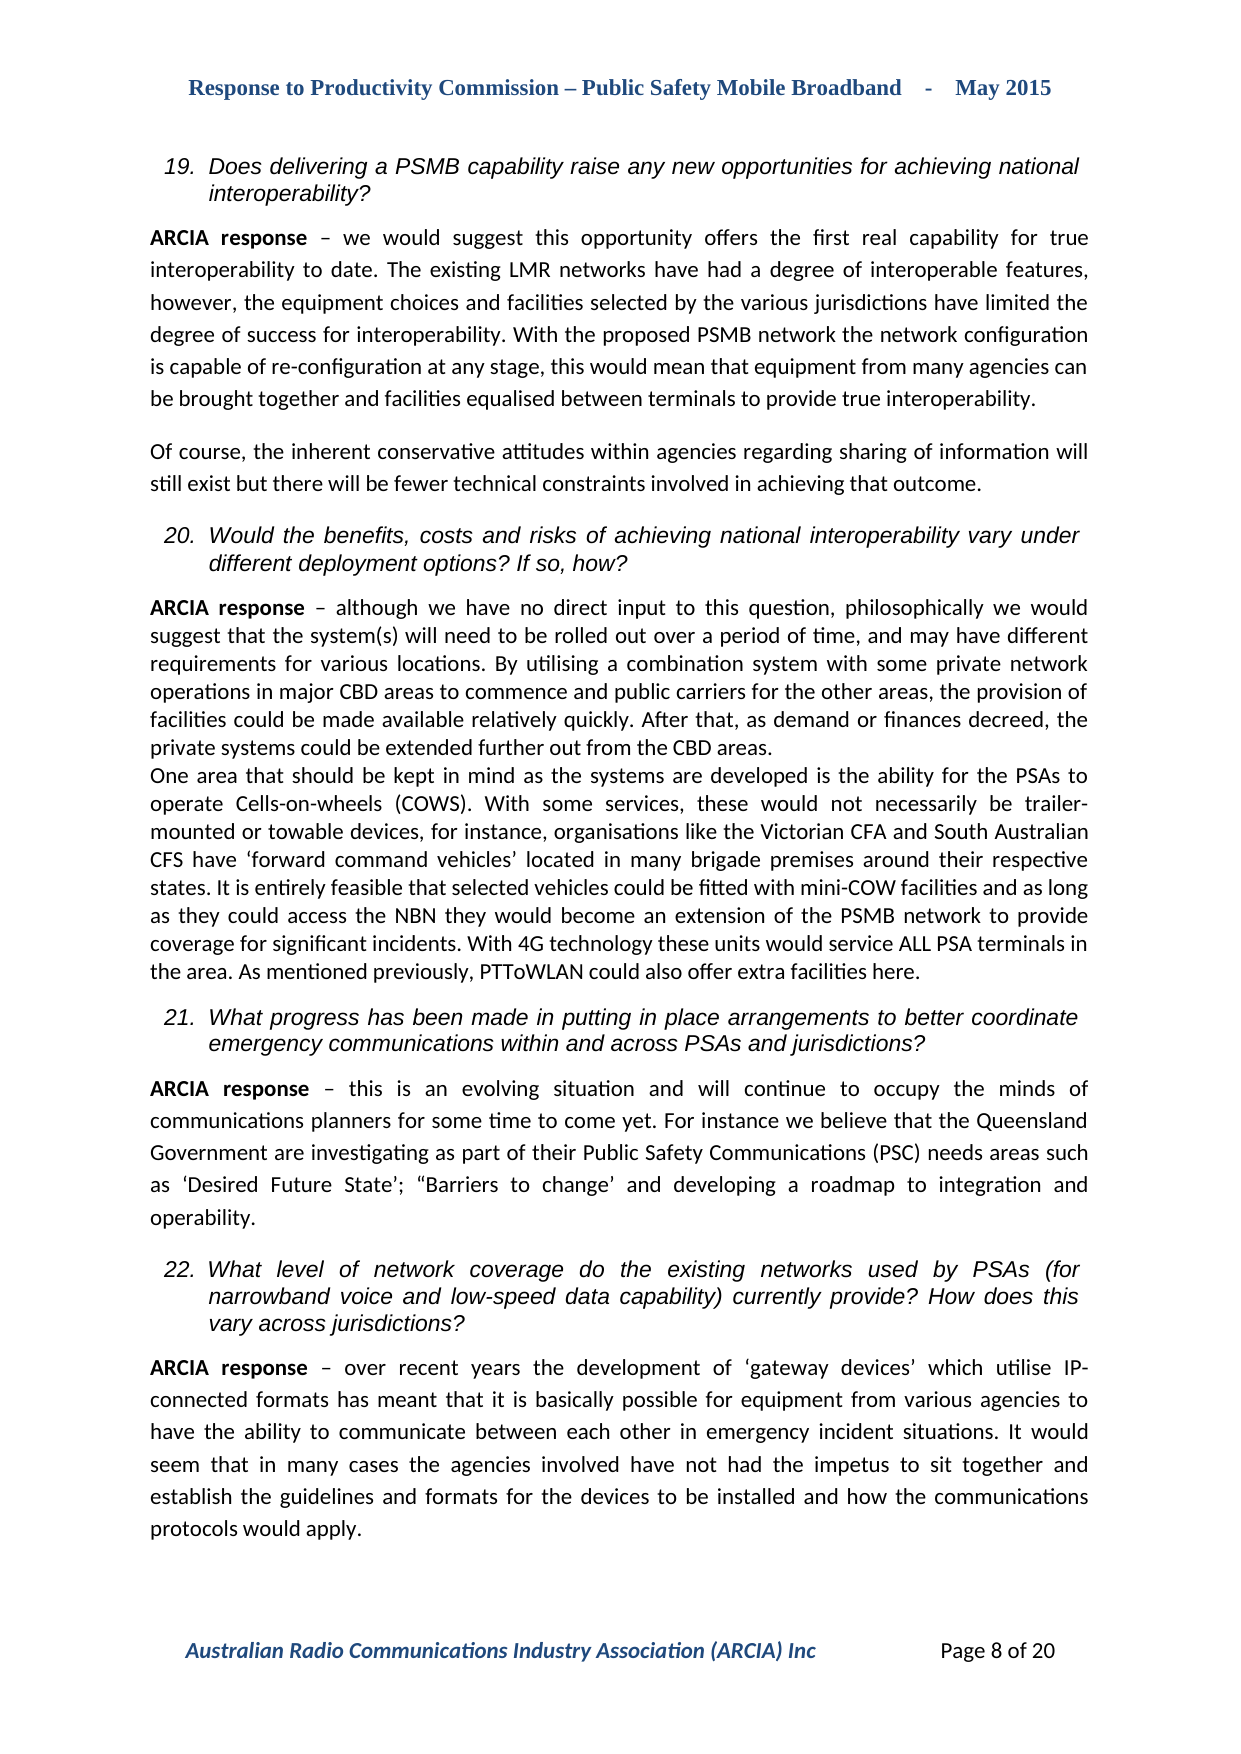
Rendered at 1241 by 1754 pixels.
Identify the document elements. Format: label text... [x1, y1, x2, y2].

text ARCIA response – although we have no direct input to this question, philosophically we would suggest that the system(s) will need to be rolled out over a period of time, and may have different requirements for various locations. By utilising a combination system with some private network operations in major CBD areas to commence and public carriers for the other areas, the provision of facilities could be made available relatively quickly. After that, as demand or finances decreed, the private systems could be extended further out from the CBD areas. [150, 593, 1090, 761]
text 22. What level of network coverage do the existing networks used by PSAs (for narrowband voice and low-speed data capability) currently provide? How does this vary across jurisdictions? [164, 1256, 1079, 1336]
text One area that should be kept in mind as the systems are developed is the ability for the PSAs to operate Cells-on-wheels (COWS). With some services, these would not necessarily be trailer-mounted or towable devices, for instance, organisations like the Victorian CFA and South Australian CFS have ‘forward command vehicles’ located in many brigade premises around their respective states. It is entirely feasible that selected vehicles could be fitted with mini-COW facilities and as long as they could access the NBN they would become an extension of the PSMB network to provide coverage for significant incidents. With 4G technology these units would service ALL PSA terminals in the area. As mentioned previously, PTToWLAN could also offer extra facilities here. [150, 761, 1090, 986]
text ARCIA response – we would suggest this opportunity offers the first real capability for true interoperability to date. The existing LMR networks have had a degree of interoperable features, however, the equipment choices and facilities selected by the various jurisdictions have limited the degree of success for interoperability. With the proposed PSMB network the network configuration is capable of re-configuration at any stage, this would mean that equipment from many agencies can be brought together and facilities equalised between terminals to provide true interoperability. [150, 223, 1090, 412]
text ARCIA response – over recent years the development of ‘gateway devices’ which utilise IP-connected formats has meant that it is basically possible for equipment from various agencies to have the ability to communicate between each other in emergency incident situations. It would seem that in many cases the agencies involved have not had the impetus to sit together and establish the guidelines and formats for the devices to be installed and how the communications protocols would apply. [150, 1353, 1090, 1542]
text 21. What progress has been made in putting in place arrangements to better coordinate emergency communications within and across PSAs and jurisdictions? [164, 1003, 1079, 1057]
text 20. Would the benefits, costs and risks of achieving national interoperability vary under different deployment options? If so, how? [164, 522, 1079, 576]
text Of course, the inherent conservative attitudes within agencies regarding sharing of information will still exist but there will be fewer technical constraints involved in achieving that outcome. [150, 437, 1090, 497]
text 19. Does delivering a PSMB capability raise any new opportunities for achieving national interoperability? [164, 153, 1079, 206]
text ARCIA response – this is an evolving situation and will continue to occupy the minds of communications planners for some time to come yet. For instance we believe that the Queensland Government are investigating as part of their Public Safety Communications (PSC) needs areas such as ‘Desired Future State’; “Barriers to change’ and developing a roadmap to integration and operability. [150, 1074, 1090, 1231]
